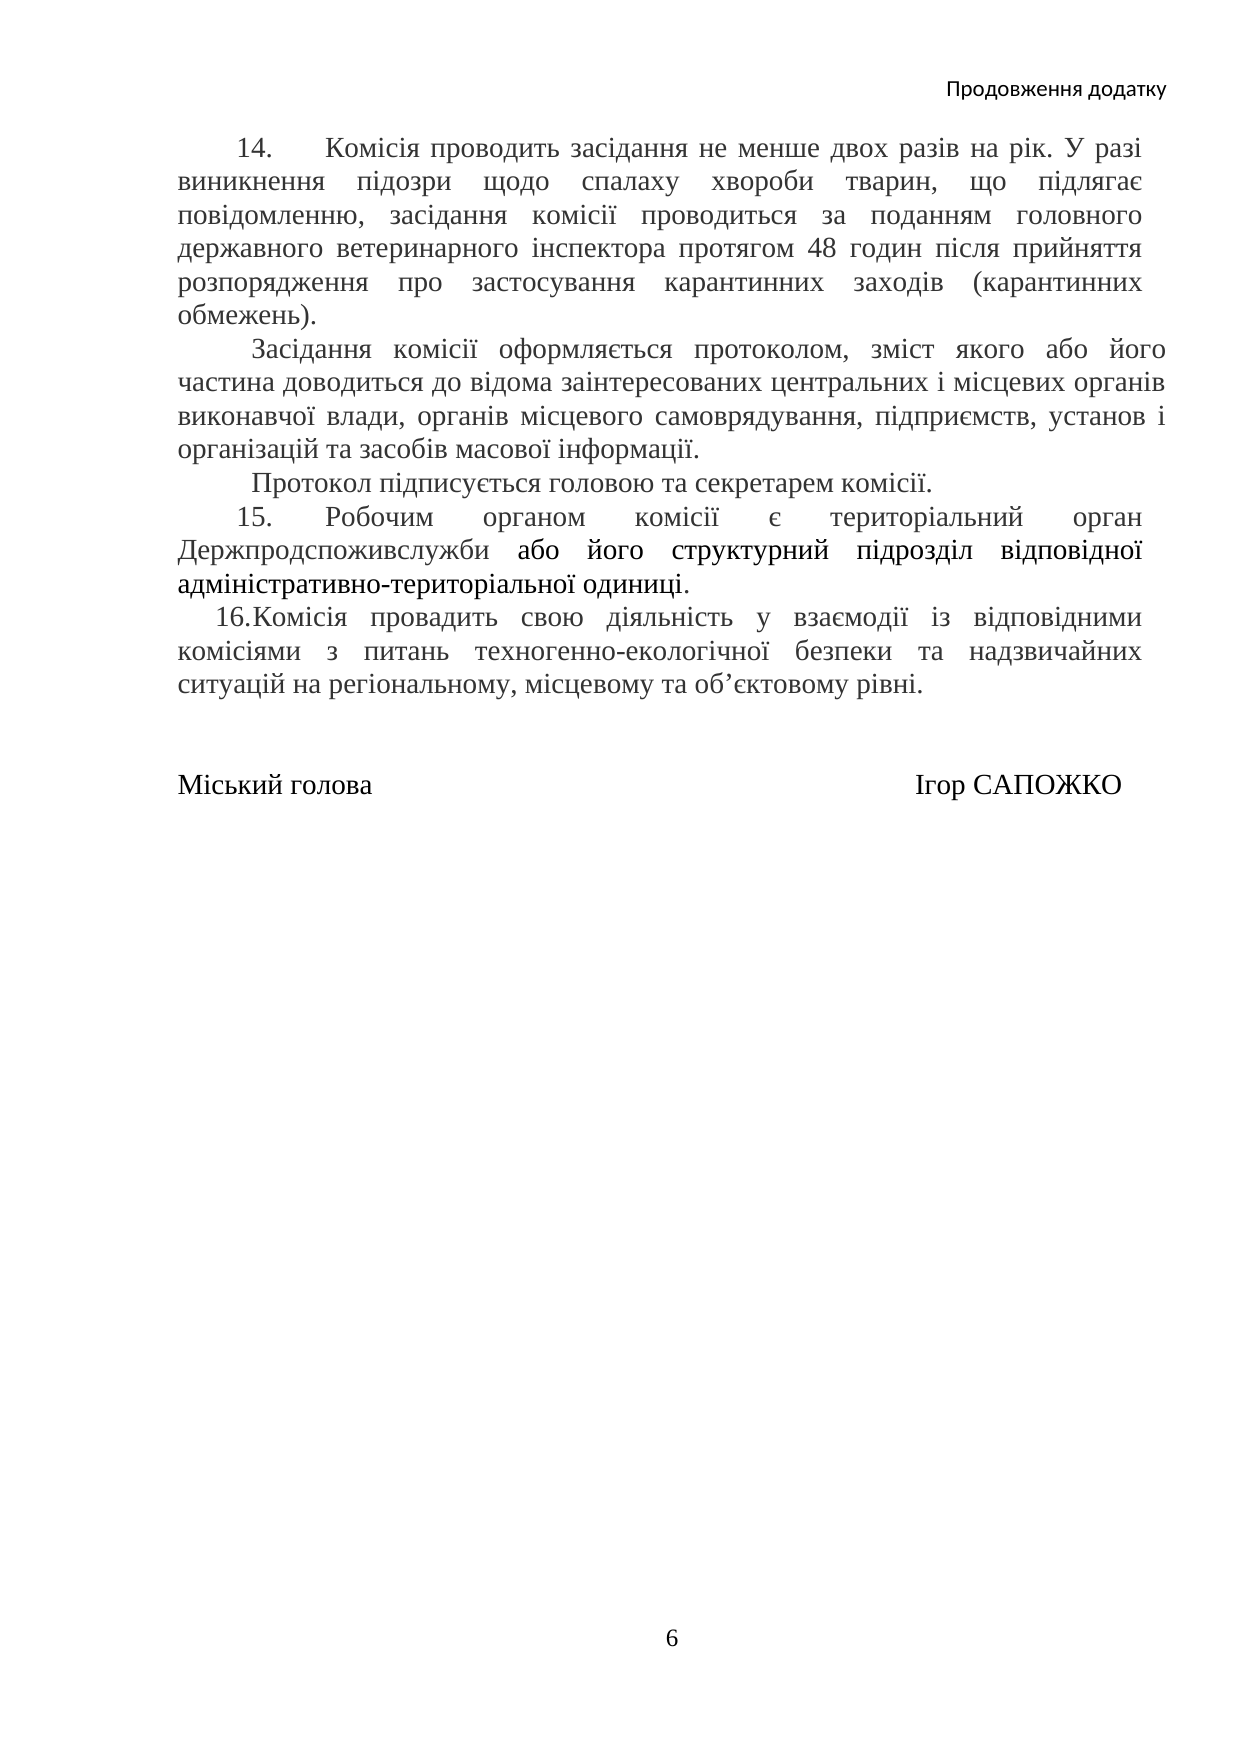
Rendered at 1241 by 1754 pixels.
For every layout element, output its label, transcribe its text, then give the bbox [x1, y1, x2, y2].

list Комісія провадить свою діяльність у взаємодії із відповідними комісіями з питань техногенно-екологічної безпеки та надзвичайних ситуацій на регіональному, місцевому та об’єктовому рівні. [177, 599, 1143, 700]
text Засідання комісії оформляється протоколом, зміст якого або його частина доводиться до відома заінтересованих центральних і місцевих органів виконавчої влади, органів місцевого самоврядування, підприємств, установ і організацій та засобів масової інформації. [177, 331, 1167, 465]
list Робочим органом комісії є територіальний орган Держпродспоживслужби або його структурний підрозділ відповідної адміністративно-територіальної одиниці. [177, 499, 1143, 599]
list Комісія проводить засідання не менше двох разів на рік. У разі виникнення підозри щодо спалаху хвороби тварин, що підлягає повідомленню, засідання комісії проводиться за поданням головного державного ветеринарного інспектора протягом 48 годин після прийняття розпорядження про застосування карантинних заходів (карантинних обмежень). [177, 130, 1143, 331]
text Протокол підписується головою та секретарем комісії. [177, 465, 1167, 499]
text Міський голова Ігор САПОЖКО [177, 767, 1167, 801]
